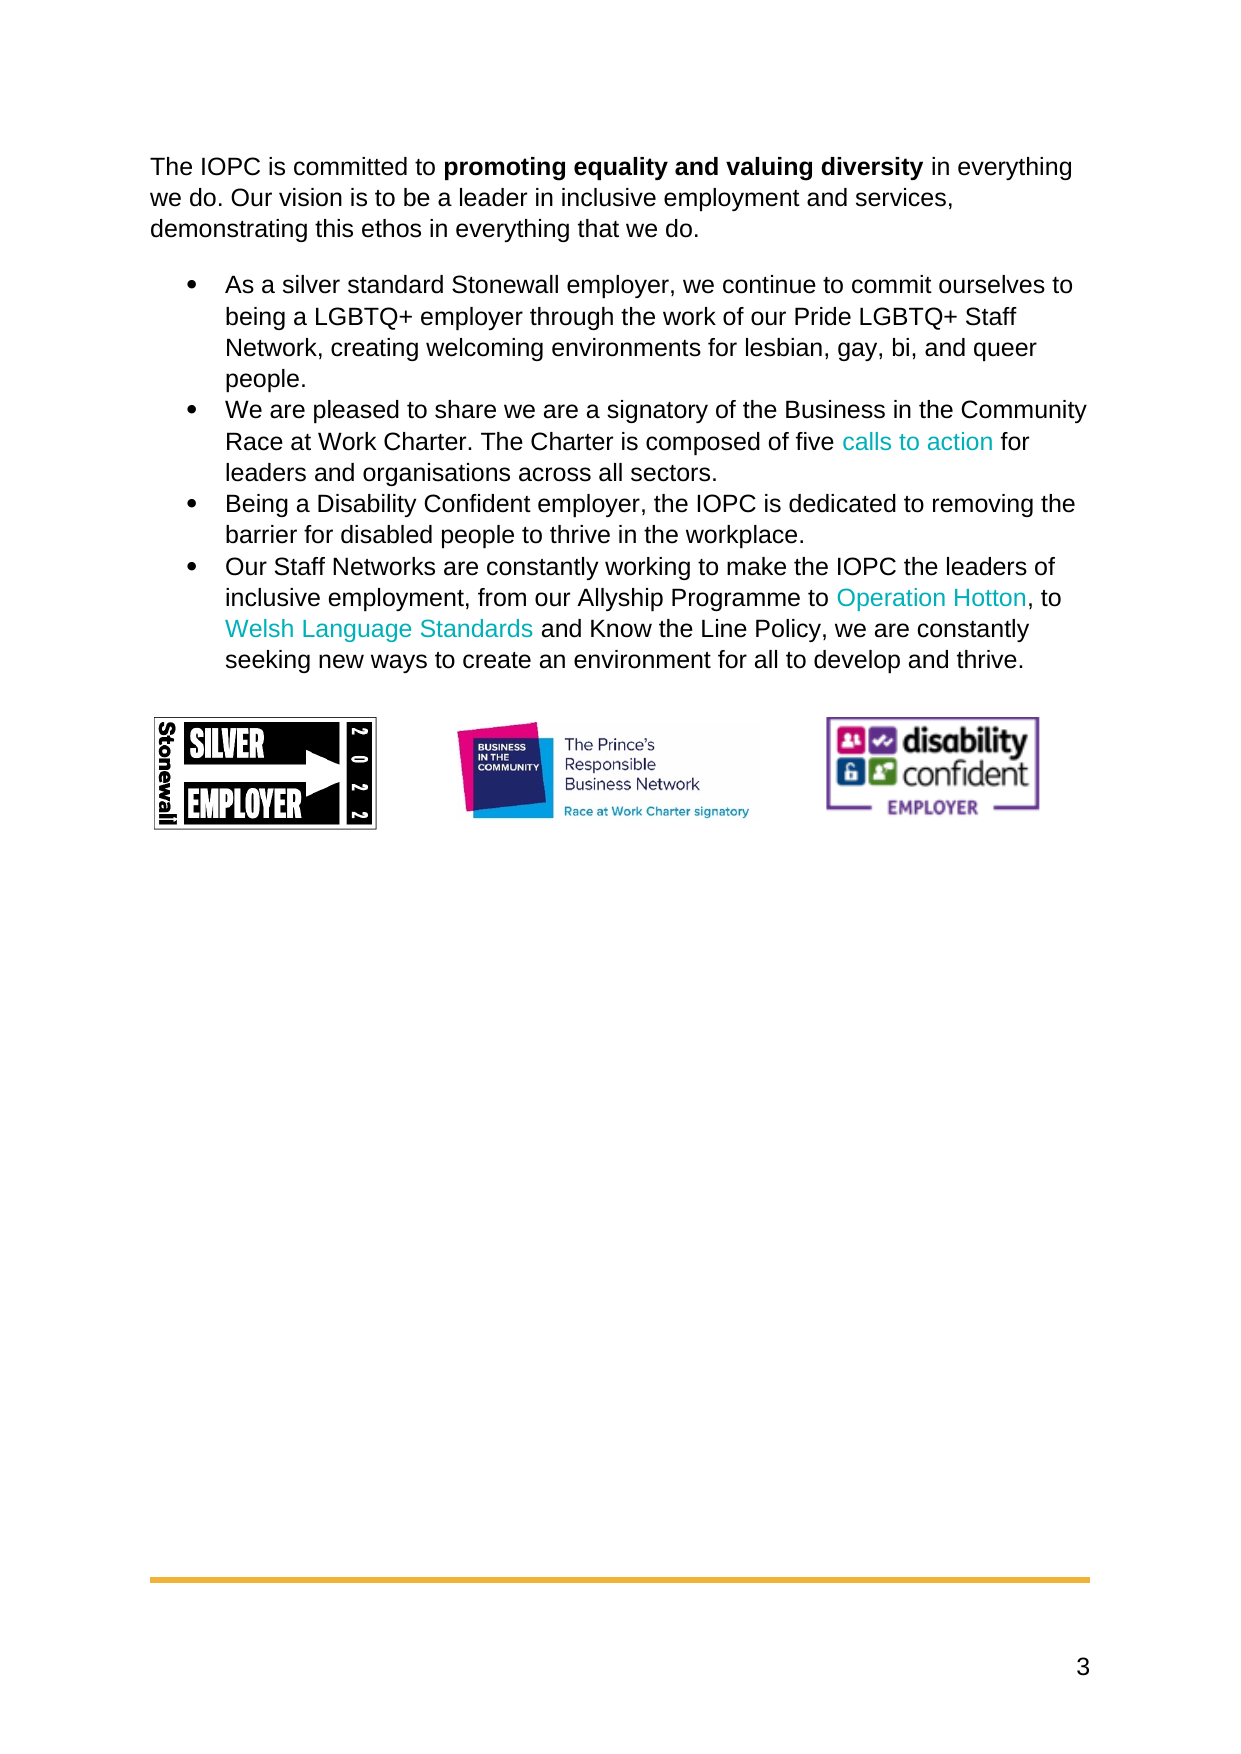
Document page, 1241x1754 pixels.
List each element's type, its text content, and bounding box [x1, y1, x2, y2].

list Our Staff Networks are constantly working to make the IOPC the leaders of inclusive employment, from our Allyship Programme to Operation Hotton, to Welsh Language Standards and Know the Line Policy, we are constantly seeking new ways to create an environment for all to develop and thrive. [187, 550, 1090, 675]
list Being a Disability Confident employer, the IOPC is dedicated to removing the barrier for disabled people to thrive in the workplace. [187, 487, 1090, 550]
list We are pleased to share we are a signatory of the Business in the Community Race at Work Charter. The Charter is composed of five calls to action for leaders and organisations across all sectors. [187, 394, 1090, 487]
picture [826, 717, 1040, 820]
text The IOPC is committed to promoting equality and valuing diversity in everything we do. Our vision is to be a leader in inclusive employment and services, demonstrating this ethos in everything that we do. [150, 150, 1090, 244]
picture [457, 722, 760, 820]
list As a silver standard Stonewall employer, we continue to commit ourselves to being a LGBTQ+ employer through the work of our Pride LGBTQ+ Staff Network, creating welcoming environments for lesbian, gay, bi, and queer people. [187, 269, 1090, 394]
picture [150, 712, 381, 834]
